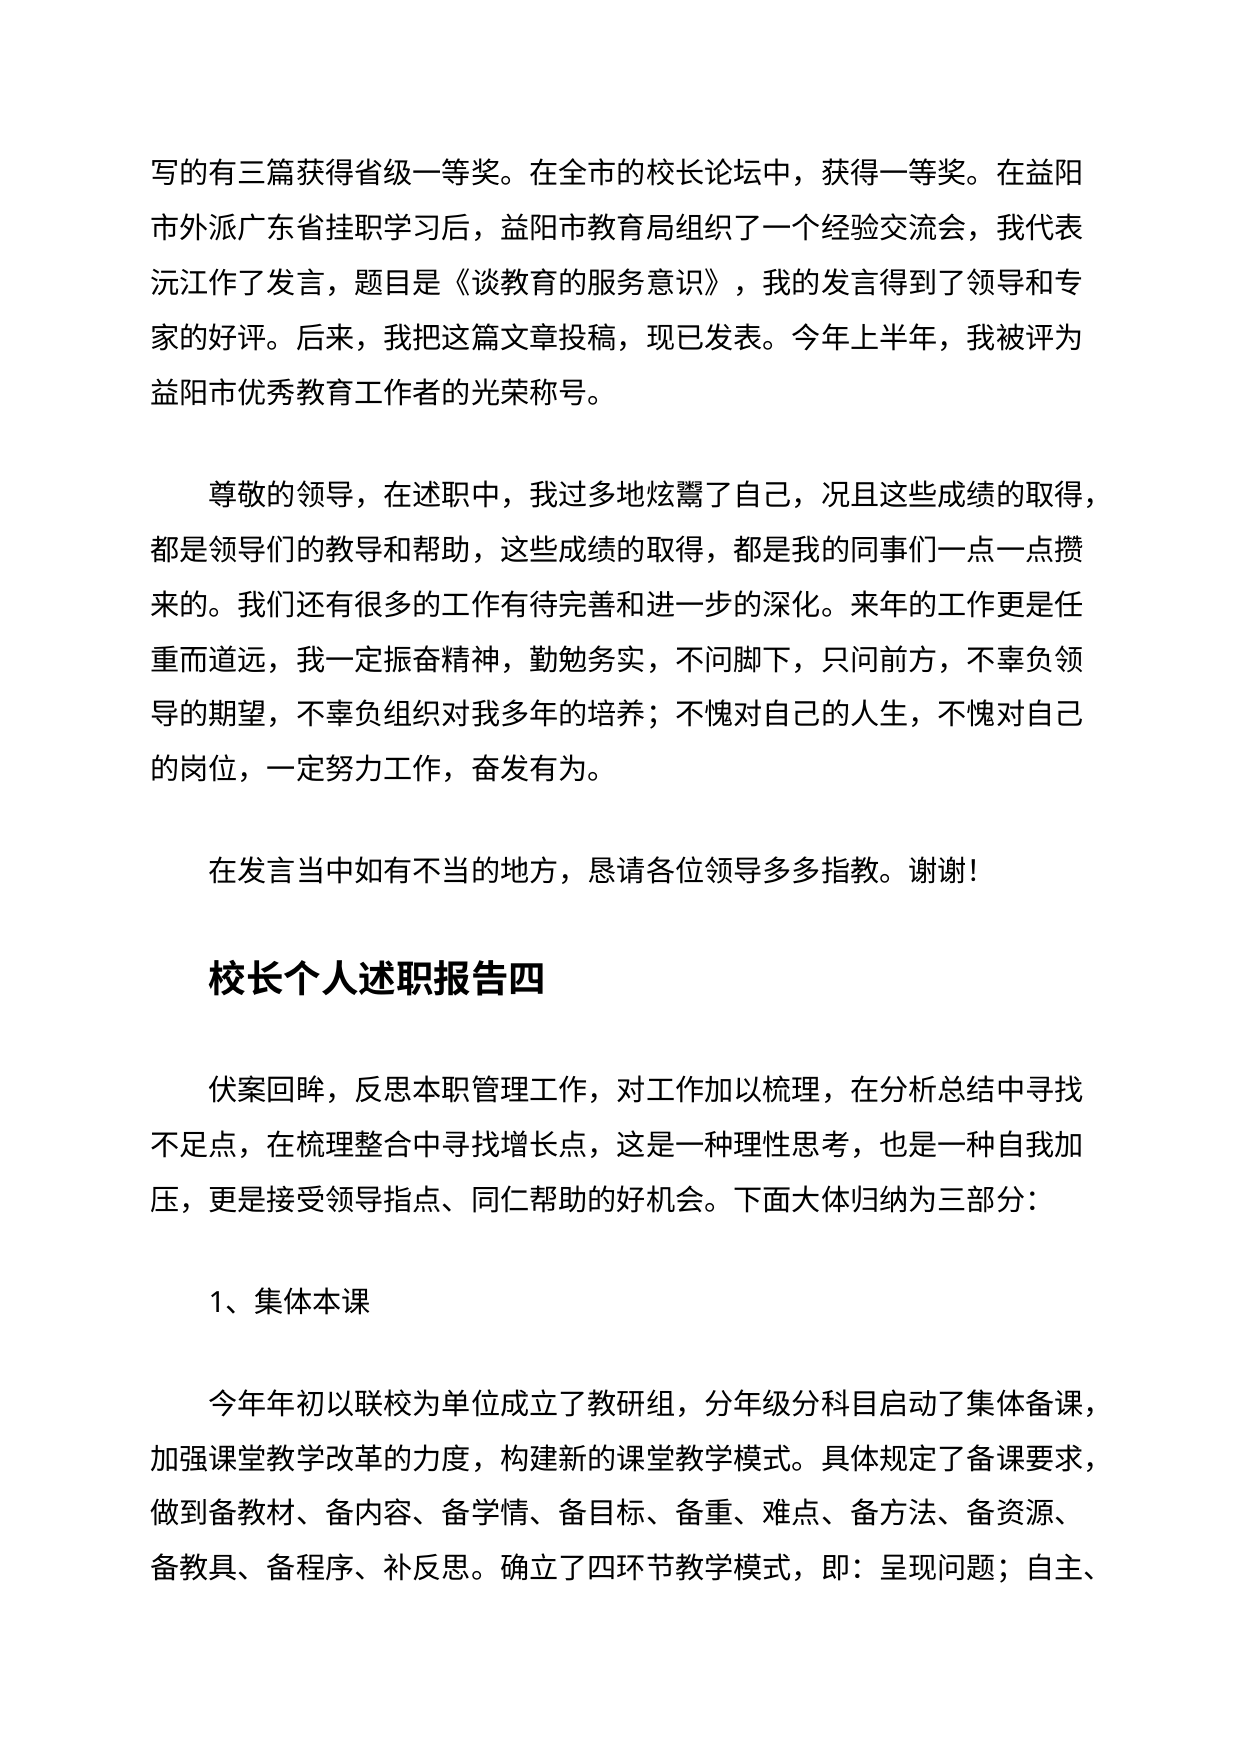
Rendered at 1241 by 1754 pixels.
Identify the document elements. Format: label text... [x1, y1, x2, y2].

text 伏案回眸，反思本职管理工作，对工作加以梳理，在分析总结中寻找不足点，在梳理整合中寻找增长点，这是一种理性思考，也是一种自我加压，更是接受领导指点、同仁帮助的好机会。下面大体归纳为三部分： [150, 1067, 1090, 1219]
text 校长个人述职报告四 [150, 949, 1090, 1004]
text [150, 1380, 1090, 1587]
text 1、集体本课 [150, 1278, 1090, 1321]
text 尊敬的领导，在述职中，我过多地炫鬻了自己，况且这些成绩的取得，都是领导们的教导和帮助，这些成绩的取得，都是我的同事们一点一点攒来的。我们还有很多的工作有待完善和进一步的深化。来年的工作更是任重而道远，我一定振奋精神，勤勉务实，不问脚下，只问前方，不辜负领导的期望，不辜负组织对我多年的培养；不愧对自己的人生，不愧对自己的岗位，一定努力工作，奋发有为。 [150, 471, 1090, 788]
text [150, 150, 1090, 412]
text 在发言当中如有不当的地方，恳请各位领导多多指教。谢谢！ [150, 848, 1090, 890]
